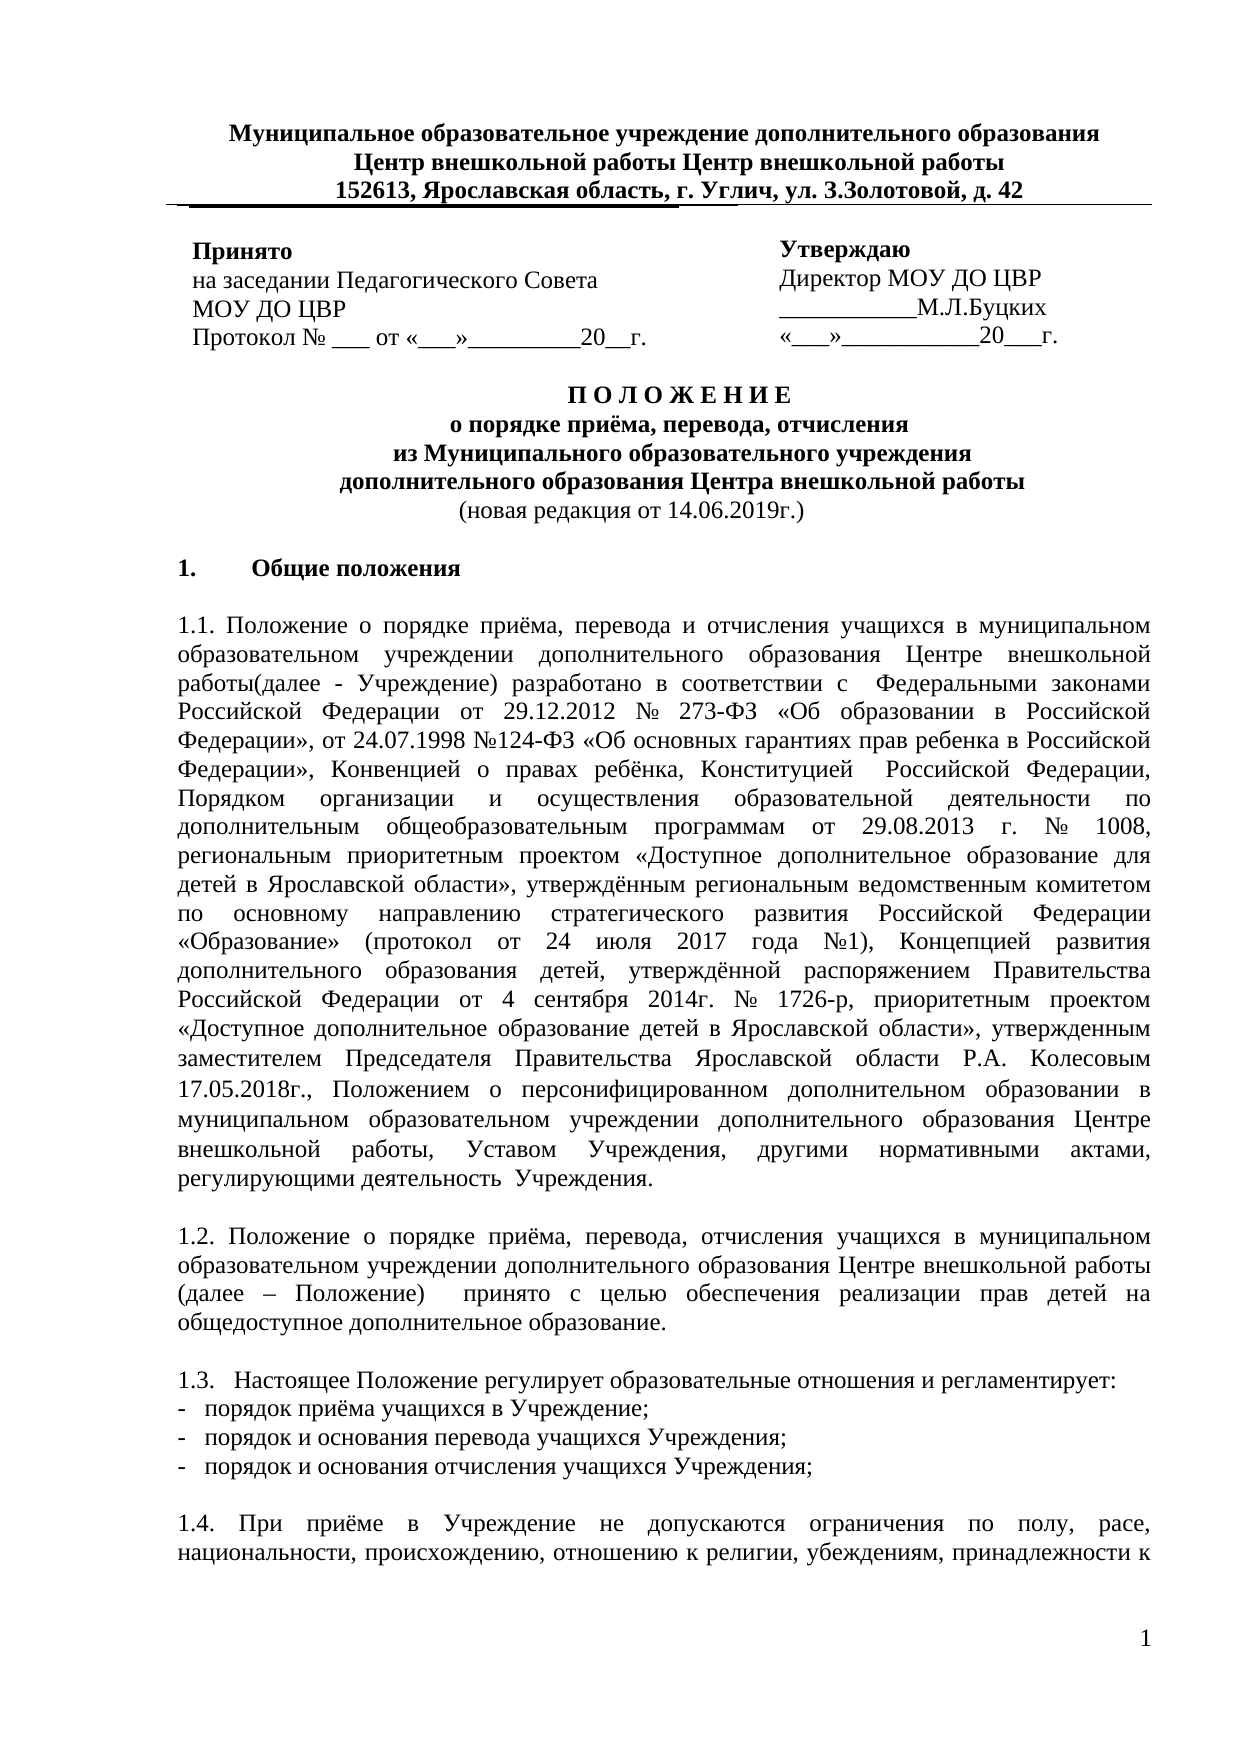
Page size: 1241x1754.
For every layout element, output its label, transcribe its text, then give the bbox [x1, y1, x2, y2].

text 1.1. Положение о порядке приёма, перевода и отчисления учащихся в муниципальном образовательном учреждении дополнительного образования Центре внешкольной работы(далее - Учреждение) разработано в соответствии с Федеральными законами Российской Федерации от 29.12.2012 № 273-ФЗ «Об образовании в Российской Федерации», от 24.07.1998 №124-ФЗ «Об основных гарантиях прав ребенка в Российской Федерации», Конвенцией о правах ребёнка, Конституцией Российской Федерации, Порядком организации и осуществления образовательной деятельности по дополнительным общеобразовательным программам от 29.08.2013 г. № 1008, региональным приоритетным проектом «Доступное дополнительное образование для детей в Ярославской области», утверждённым региональным ведомственным комитетом по основному направлению стратегического развития Российской Федерации «Образование» (протокол от 24 июля 2017 года №1), Концепцией развития дополнительного образования детей, утверждённой распоряжением Правительства Российской Федерации от 4 сентября 2014г. № 1726-р, приоритетным проектом «Доступное дополнительное образование детей в Ярославской области», утвержденным заместителем Председателя Правительства Ярославской области Р.А. Колесовым 17.05.2018г., Положением о персонифицированном дополнительном образовании в муниципальном образовательном учреждении дополнительного образования Центре внешкольной работы, Уставом Учреждения, другими нормативными актами, регулирующими деятельность Учреждения. [177, 610, 1152, 1192]
table_header [166, 205, 738, 380]
text 152613, Ярославская область, г. Углич, ул. З.Золотовой, д. 42 [148, 176, 1152, 204]
text 1.3. Настоящее Положение регулирует образовательные отношения и регламентирует: [177, 1365, 1152, 1393]
text Центр внешкольной работы Центр внешкольной работы [148, 147, 1152, 176]
text 1.2. Положение о порядке приёма, перевода, отчисления учащихся в муниципальном образовательном учреждении дополнительного образования Центре внешкольной работы (далее – Положение) принято с целью обеспечения реализации прав детей на общедоступное дополнительное образование. [177, 1221, 1152, 1336]
text - порядок приёма учащихся в Учреждение; [177, 1393, 1152, 1422]
table_header Утверждаю Директор МОУ ДО ЦВР ___________М.Л.Буцких «___»___________20___г. [738, 205, 1152, 380]
text из Муниципального образовательного учреждения [148, 438, 1152, 466]
text (новая редакция от 14.06.2019г.) [177, 495, 1152, 524]
text П О Л О Ж Е Н И Е [148, 380, 1152, 409]
text дополнительного образования Центра внешкольной работы [148, 466, 1152, 495]
text о порядке приёма, перевода, отчисления [148, 409, 1152, 438]
text - порядок и основания перевода учащихся Учреждения; [177, 1422, 1152, 1451]
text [177, 1508, 1152, 1566]
text - порядок и основания отчисления учащихся Учреждения; [177, 1451, 1152, 1480]
text Муниципальное образовательное учреждение дополнительного образования [177, 118, 1152, 147]
list Общие положения [177, 553, 1152, 581]
